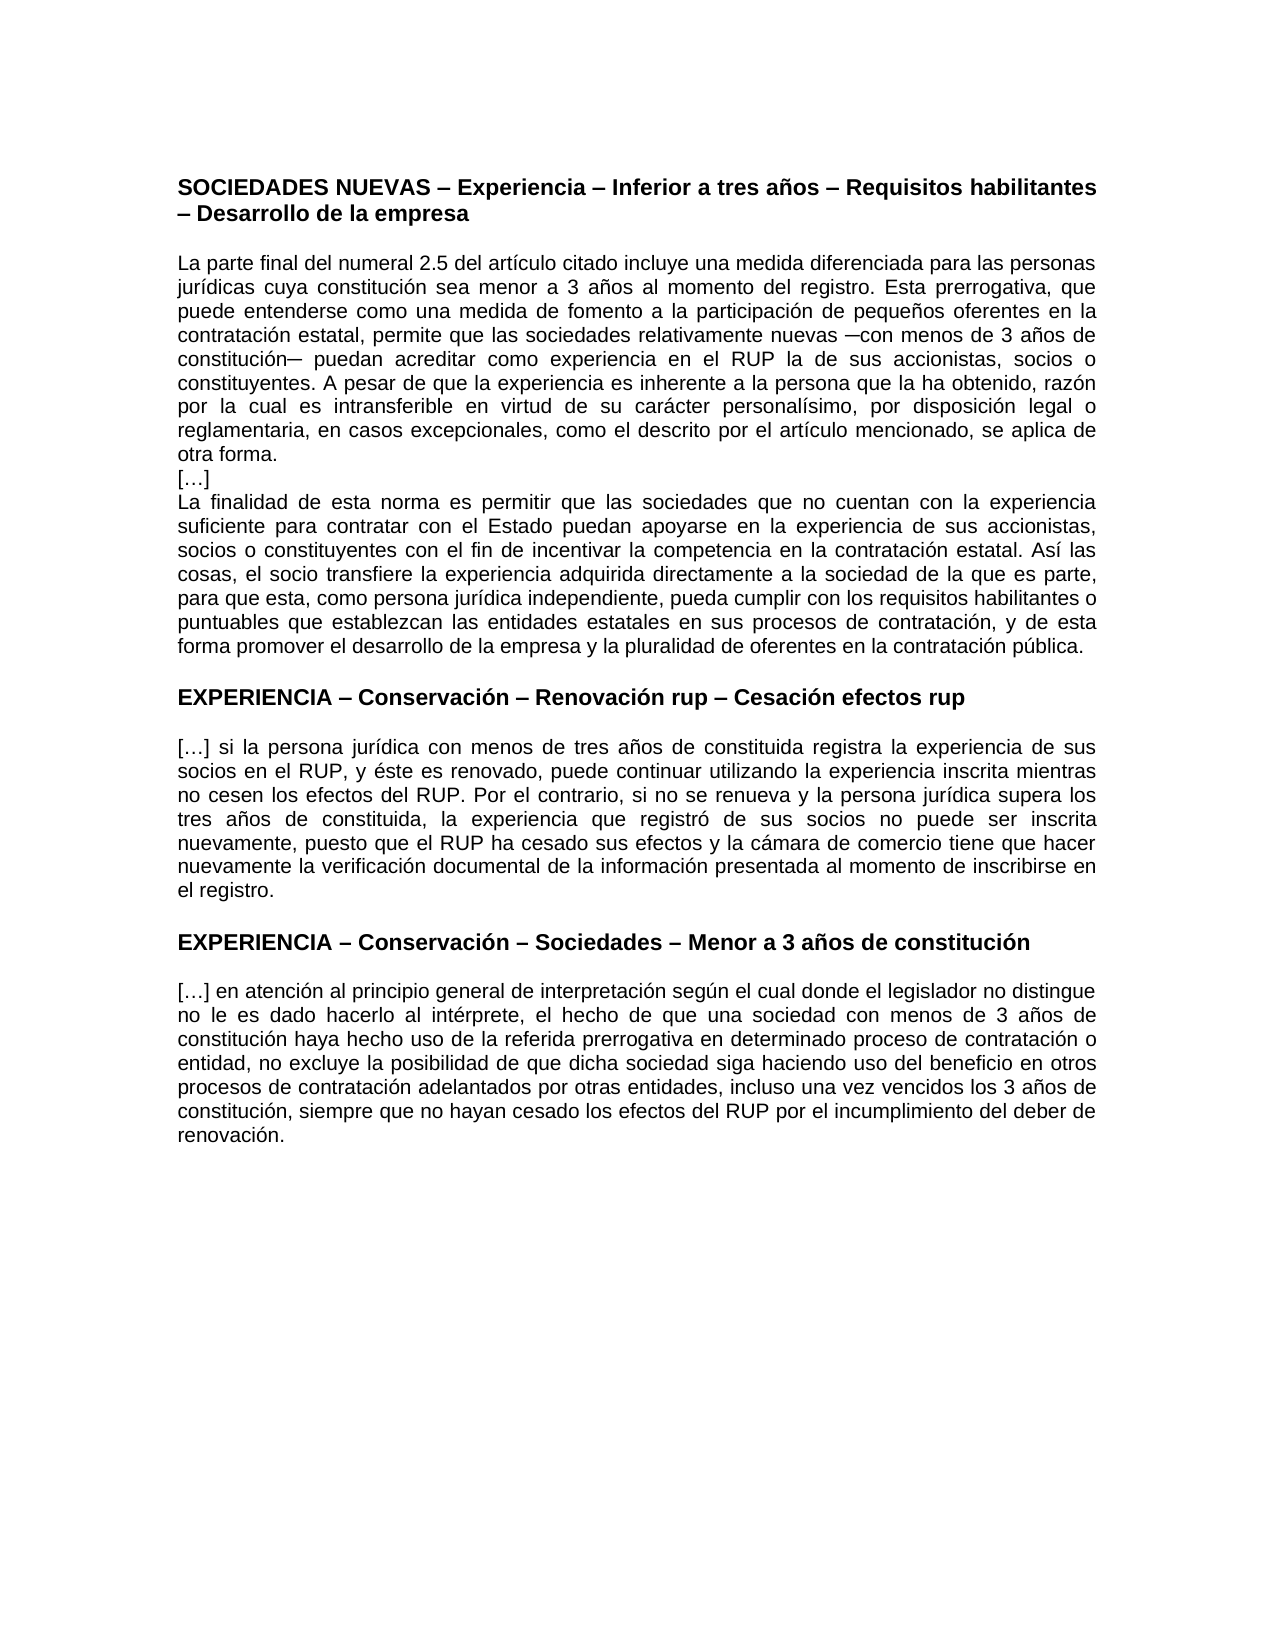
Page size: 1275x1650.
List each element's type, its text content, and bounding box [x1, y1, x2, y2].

text EXPERIENCIA – Conservación – Sociedades – Menor a 3 años de constitución [177, 929, 1098, 955]
text La parte final del numeral 2.5 del artículo citado incluye una medida diferenciada para las personas jurídicas cuya constitución sea menor a 3 años al momento del registro. Esta prerrogativa, que puede entenderse como una medida de fomento a la participación de pequeños oferentes en la contratación estatal, permite que las sociedades relativamente nuevas ─con menos de 3 años de constitución─ puedan acreditar como experiencia en el RUP la de sus accionistas, socios o constituyentes. A pesar de que la experiencia es inherente a la persona que la ha obtenido, razón por la cual es intransferible en virtud de su carácter personalísimo, por disposición legal o reglamentaria, en casos excepcionales, como el descrito por el artículo mencionado, se aplica de otra forma. [177, 251, 1098, 466]
text […] si la persona jurídica con menos de tres años de constituida registra la experiencia de sus socios en el RUP, y éste es renovado, puede continuar utilizando la experiencia inscrita mientras no cesen los efectos del RUP. Por el contrario, si no se renueva y la persona jurídica supera los tres años de constituida, la experiencia que registró de sus socios no puede ser inscrita nuevamente, puesto que el RUP ha cesado sus efectos y la cámara de comercio tiene que hacer nuevamente la verificación documental de la información presentada al momento de inscribirse en el registro. [177, 734, 1098, 902]
text SOCIEDADES NUEVAS ‒ Experiencia ‒ Inferior a tres años ‒ Requisitos habilitantes ‒ Desarrollo de la empresa [177, 174, 1098, 227]
text EXPERIENCIA ‒ Conservación ‒ Renovación rup ‒ Cesación efectos rup [177, 684, 1098, 711]
text […] en atención al principio general de interpretación según el cual donde el legislador no distingue no le es dado hacerlo al intérprete, el hecho de que una sociedad con menos de 3 años de constitución haya hecho uso de la referida prerrogativa en determinado proceso de contratación o entidad, no excluye la posibilidad de que dicha sociedad siga haciendo uso del beneficio en otros procesos de contratación adelantados por otras entidades, incluso una vez vencidos los 3 años de constitución, siempre que no hayan cesado los efectos del RUP por el incumplimiento del deber de renovación. [177, 979, 1098, 1147]
text La finalidad de esta norma es permitir que las sociedades que no cuentan con la experiencia suficiente para contratar con el Estado puedan apoyarse en la experiencia de sus accionistas, socios o constituyentes con el fin de incentivar la competencia en la contratación estatal. Así las cosas, el socio transfiere la experiencia adquirida directamente a la sociedad de la que es parte, para que esta, como persona jurídica independiente, pueda cumplir con los requisitos habilitantes o puntuables que establezcan las entidades estatales en sus procesos de contratación, y de esta forma promover el desarrollo de la empresa y la pluralidad de oferentes en la contratación pública. [177, 490, 1098, 658]
text […] [177, 466, 1098, 490]
